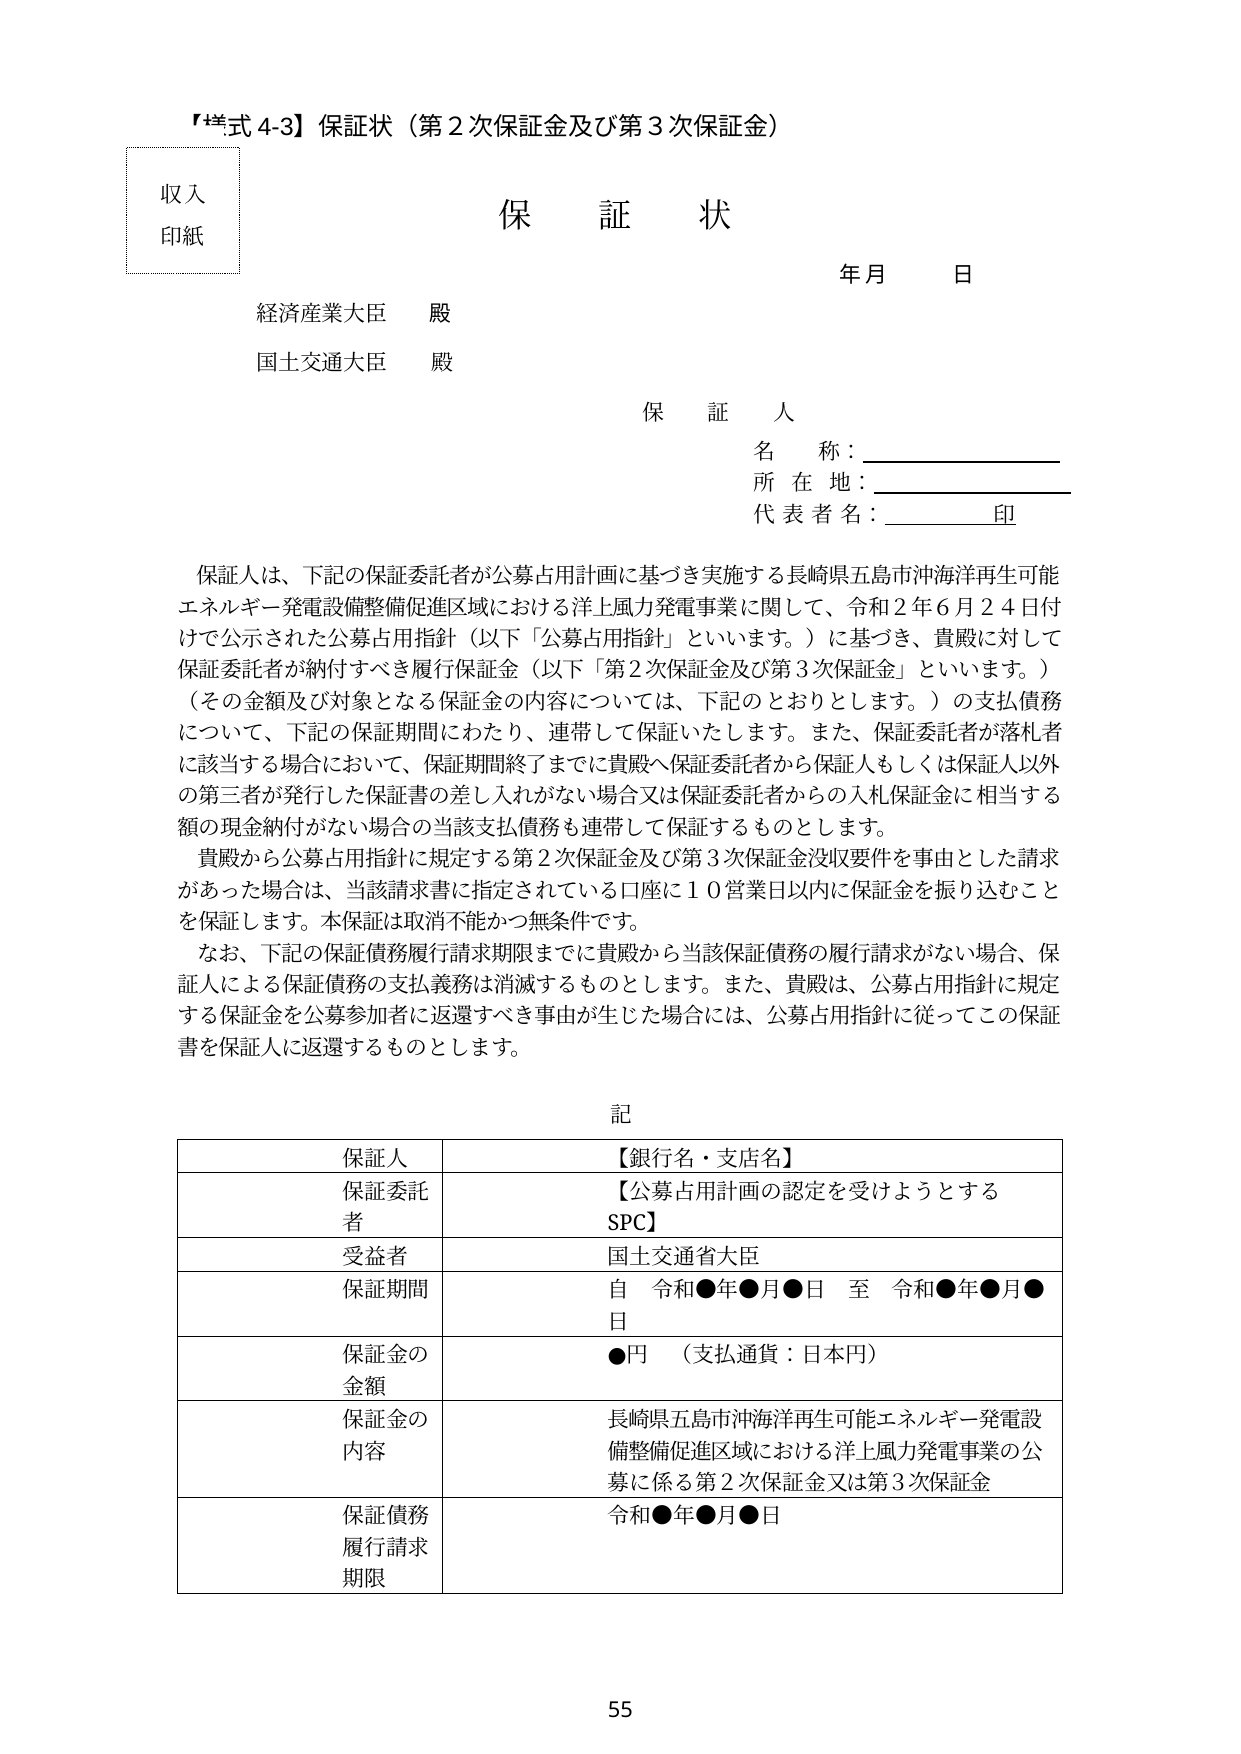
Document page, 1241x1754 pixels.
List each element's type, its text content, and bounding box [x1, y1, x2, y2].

text 保証人は、下記の保証委託者が公募占用計画に基づき実施する長崎県五島市沖海洋再生可能エネルギー発電設備整備促進区域における洋上風力発電事業に関して、令和２年６月２４日付けで公示された公募占用指針（以下「公募占用指針」といいます。）に基づき、貴殿に対して保証委託者が納付すべき履行保証金（以下「第２次保証金及び第３次保証金」といいます。）（その金額及び対象となる保証金の内容については、下記のとおりとします。）の支払債務について、下記の保証期間にわたり、連帯して保証いたします。また、保証委託者が落札者に該当する場合において、保証期間終了までに貴殿へ保証委託者から保証人もしくは保証人以外の第三者が発行した保証書の差し入れがない場合又は保証委託者からの入札保証金に相当する額の現金納付がない場合の当該支払債務も連帯して保証するものとします。 [177, 558, 1063, 841]
text 記 [256, 1097, 986, 1128]
text 年 月 日 [239, 259, 974, 289]
table_cell 保証債務履行請求期限 [178, 1498, 442, 1593]
subtitle 【様式4-3】保証状（第２次保証金及び第３次保証金） [177, 106, 1063, 143]
text 名称： 所在地： 代表者名： 印 [620, 434, 1077, 528]
text 保 証 人 [620, 395, 1077, 426]
table_header 【銀行名・支店名】 [443, 1140, 1062, 1172]
table_cell 令和●年●月●日 [443, 1498, 1062, 1593]
table_cell 自 令和●年●月●日 至 令和●年●月●日 [443, 1272, 1062, 1336]
table_cell 保証金の金額 [178, 1337, 442, 1400]
table_cell 保証委託者 [178, 1173, 442, 1237]
table_cell 保証金の内容 [178, 1401, 442, 1497]
table_cell 保証期間 [178, 1272, 442, 1336]
text 保 証 状 [224, 189, 1053, 237]
table_cell 国土交通省大臣 [443, 1238, 1062, 1271]
text 経済産業大臣 殿 [256, 296, 1063, 328]
text なお、下記の保証債務履行請求期限までに貴殿から当該保証債務の履行請求がない場合、保証人による保証債務の支払義務は消滅するものとします。また、貴殿は、公募占用指針に規定する保証金を公募参加者に返還すべき事由が生じた場合には、公募占用指針に従ってこの保証書を保証人に返還するものとします。 [177, 936, 1063, 1062]
table_cell 長崎県五島市沖海洋再生可能エネルギー発電設備整備促進区域における洋上風力発電事業の公募に係る第２次保証金又は第３次保証金 [443, 1401, 1062, 1497]
text 国土交通大臣 殿 [256, 346, 1063, 377]
table_cell ●円 （支払通貨：日本円） [443, 1337, 1062, 1400]
text 貴殿から公募占用指針に規定する第２次保証金及び第３次保証金没収要件を事由とした請求があった場合は、当該請求書に指定されている口座に１０営業日以内に保証金を振り込むことを保証します。本保証は取消不能かつ無条件です。 [177, 841, 1063, 936]
table_cell 【公募占用計画の認定を受けようとするSPC】 [443, 1173, 1062, 1237]
table_cell 受益者 [178, 1238, 442, 1271]
table_header 保証人 [178, 1140, 442, 1172]
